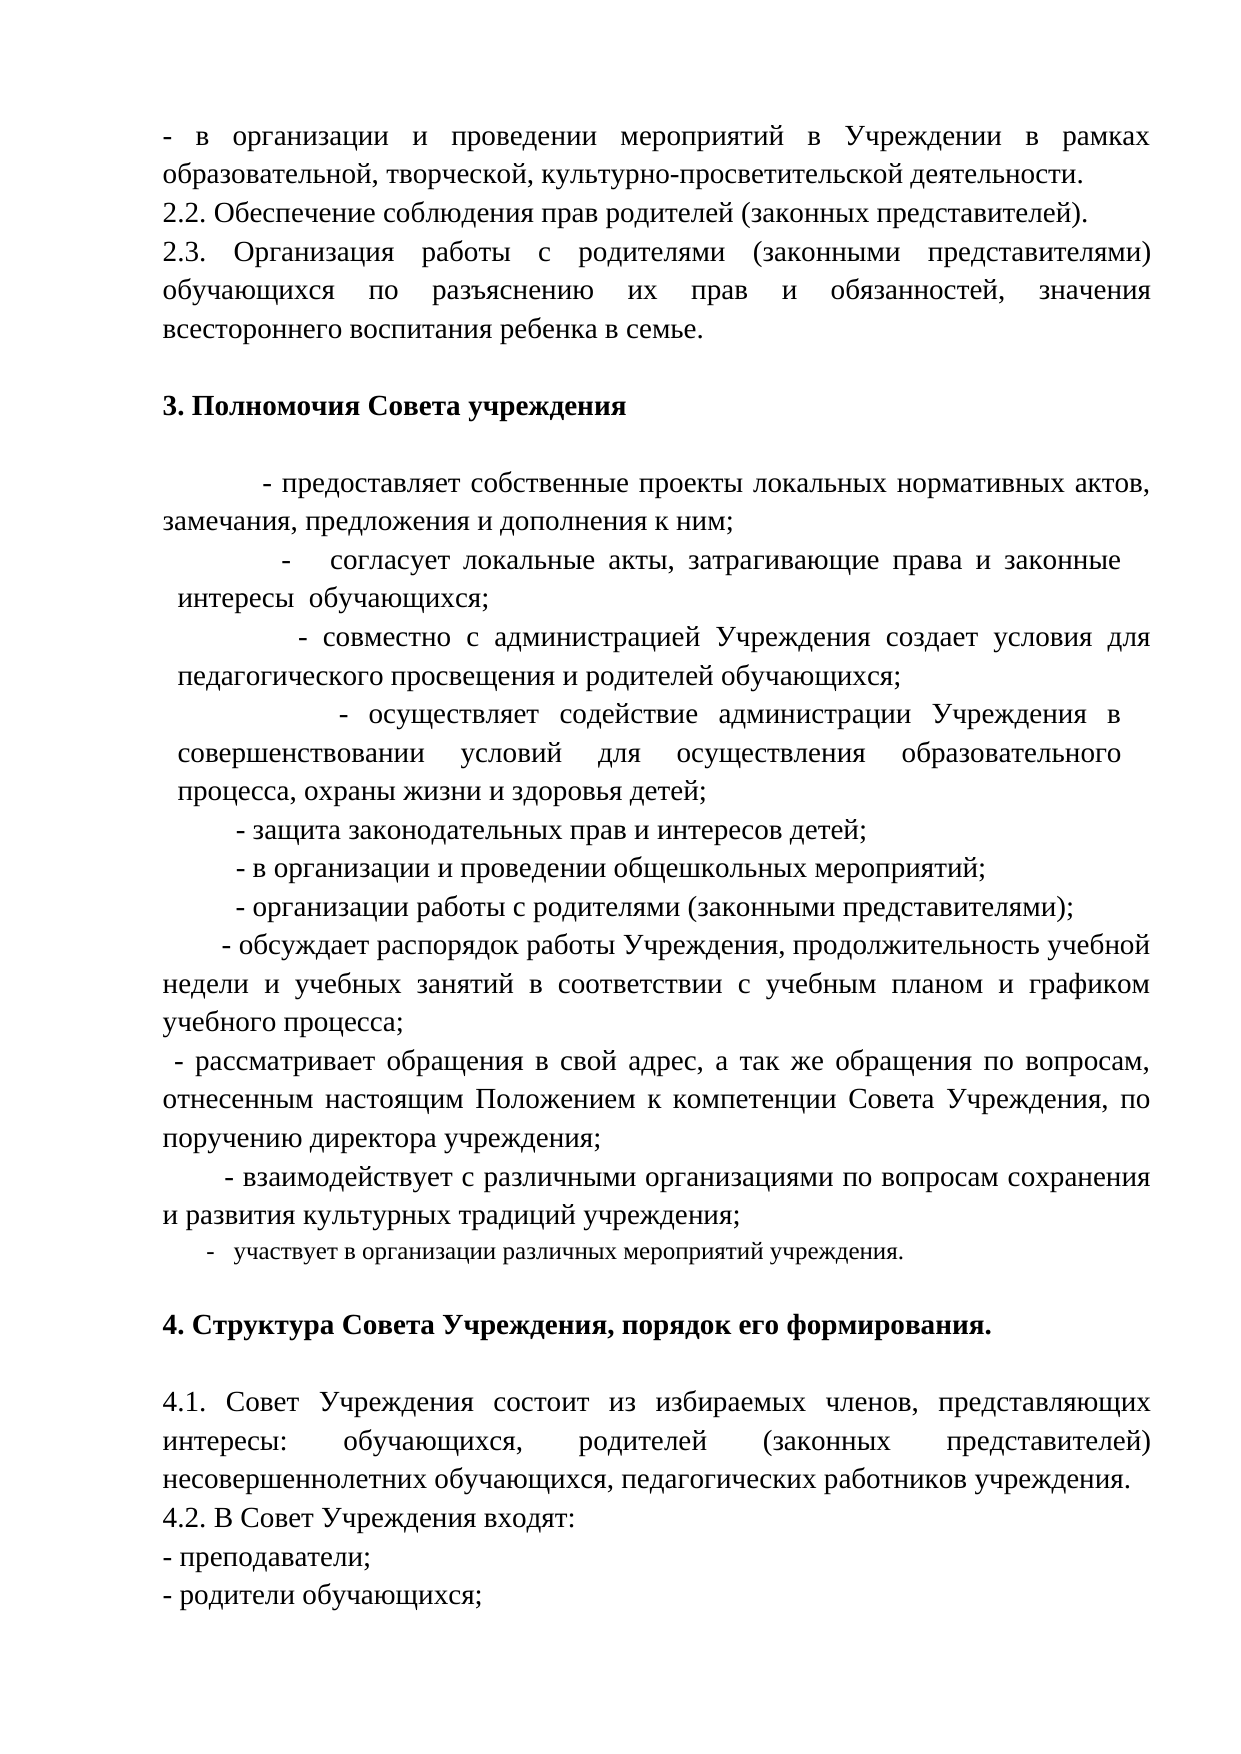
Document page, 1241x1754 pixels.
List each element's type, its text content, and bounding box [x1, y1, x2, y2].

text - согласует локальные акты, затрагивающие права и законные интересы обучающихся; [177, 576, 1122, 614]
text 2.3. Организация работы с родителями (законными представителями) обучающихся по разъяснению их прав и обязанностей, значения всестороннего воспитания ребенка в семье. [162, 234, 1152, 344]
text - рассматривает обращения в свой адрес, а так же обращения по вопросам, отнесенным настоящим Положением к компетенции Совета Учреждения, по поручению директора учреждения; [162, 1043, 1152, 1154]
text - совместно с администрацией Учреждения создает условия для педагогического просвещения и родителей обучающихся; [177, 653, 1152, 691]
text - в организации и проведении мероприятий в Учреждении в рамках образовательной, творческой, культурно-просветительской деятельности. [162, 118, 1152, 190]
text 4. Структура Совета Учреждения, порядок его формирования. [162, 1307, 1152, 1341]
text - осуществляет содействие администрации Учреждения в совершенствовании условий для осуществления образовательного процесса, охраны жизни и здоровья детей; [177, 696, 1122, 807]
text - защита законодательных прав и интересов детей; [177, 812, 1122, 845]
text - взаимодействует с различными организациями по вопросам сохранения и развития культурных традиций учреждения; [162, 1159, 1152, 1231]
text - в организации и проведении общешкольных мероприятий; [177, 850, 1122, 884]
text - преподаватели; [162, 1539, 1152, 1572]
text - участвует в организации различных мероприятий учреждения. [162, 1236, 1152, 1264]
text - родители обучающихся; [162, 1577, 1152, 1611]
text - организации работы с родителями (законными представителями); [162, 889, 1152, 922]
text - обсуждает распорядок работы Учреждения, продолжительность учебной недели и учебных занятий в соответствии с учебным планом и графиком учебного процесса; [162, 927, 1152, 1038]
text 4.1. Совет Учреждения состоит из избираемых членов, представляющих интересы: обучающихся, родителей (законных представителей) несовершеннолетних обучающихся, педагогических работников учреждения. [162, 1384, 1152, 1495]
text - предоставляет собственные проекты локальных нормативных актов, замечания, предложения и дополнения к ним; [162, 465, 1152, 537]
text 4.2. В Совет Учреждения входят: [162, 1500, 1152, 1534]
text 2.2. Обеспечение соблюдения прав родителей (законных представителей). [162, 195, 1152, 229]
text 3. Полномочия Совета учреждения [461, 388, 1152, 421]
